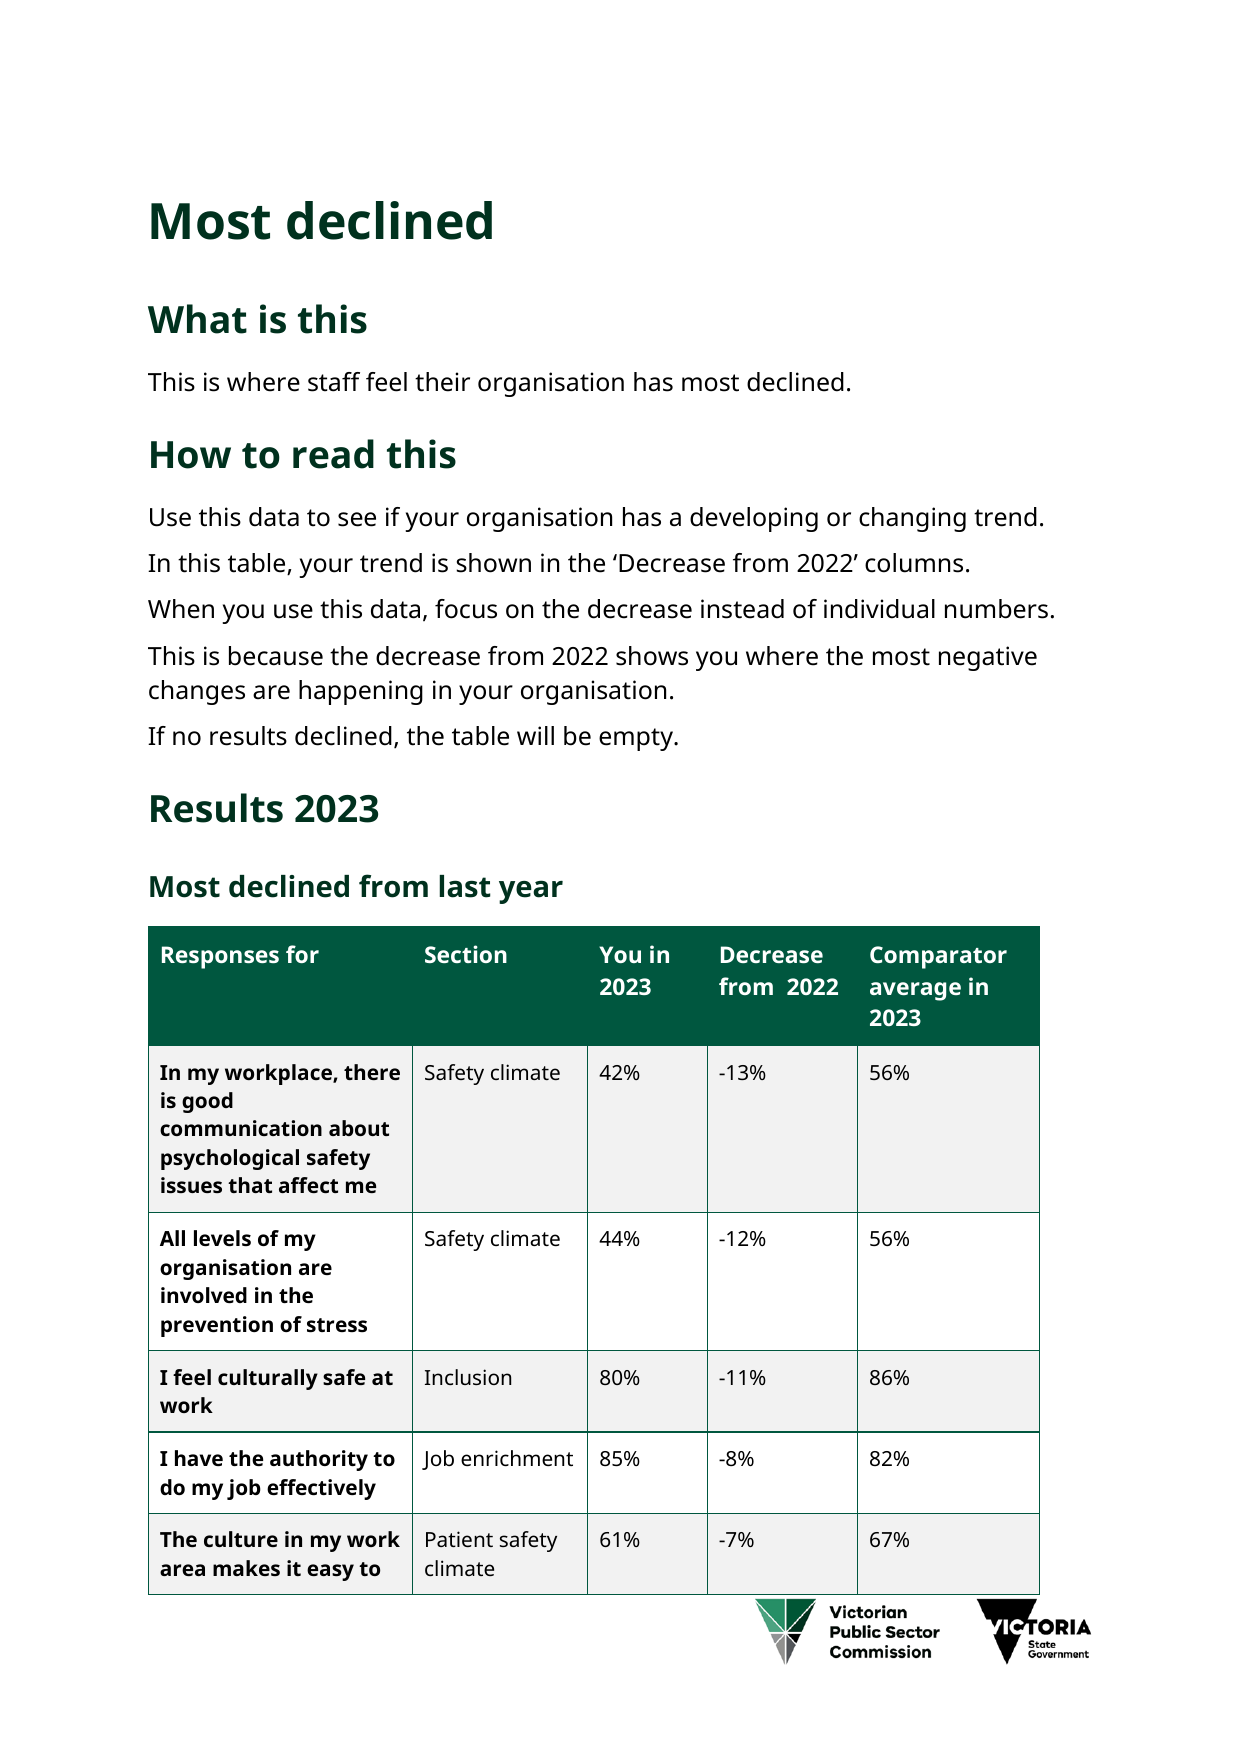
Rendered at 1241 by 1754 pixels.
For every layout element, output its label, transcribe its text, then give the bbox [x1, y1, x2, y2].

text This is because the decrease from 2022 shows you where the most negative changes are happening in your organisation. [148, 638, 1092, 707]
table_cell 82% [858, 1433, 1039, 1513]
table_cell 86% [858, 1351, 1039, 1431]
table_cell -7% [708, 1514, 857, 1594]
table_header Decrease from 2022 [708, 928, 857, 1045]
table_cell 42% [588, 1046, 707, 1212]
table_cell Inclusion [413, 1351, 587, 1431]
table_cell I have the authority to do my job effectively [149, 1433, 412, 1513]
table_cell Safety climate [413, 1046, 587, 1212]
table_cell -8% [708, 1433, 857, 1513]
table_header You in 2023 [588, 928, 707, 1045]
picture [754, 1598, 1093, 1666]
text When you use this data, focus on the decrease instead of individual numbers. [148, 592, 1092, 626]
text This is where staff feel their organisation has most declined. [148, 365, 1092, 399]
table_cell 80% [588, 1351, 707, 1431]
table_cell 61% [588, 1514, 707, 1594]
table_cell 56% [858, 1213, 1039, 1350]
table_header Section [413, 928, 587, 1045]
subtitle Results 2023 [148, 782, 1092, 833]
table_cell 44% [588, 1213, 707, 1350]
table_cell -13% [708, 1046, 857, 1212]
subtitle Most declined from last year [148, 866, 1092, 906]
table_cell All levels of my organisation are involved in the prevention of stress [149, 1213, 412, 1350]
table_cell The culture in my work area makes it easy to learn from the errors of others [149, 1514, 412, 1594]
table_cell I feel culturally safe at work [149, 1351, 412, 1431]
table_cell 56% [858, 1046, 1039, 1212]
subtitle What is this [148, 294, 1092, 345]
table_cell 67% [858, 1514, 1039, 1594]
text If no results declined, the table will be empty. [148, 719, 1092, 753]
table_cell -11% [708, 1351, 857, 1431]
table_cell In my workplace, there is good communication about psychological safety issues that affect me [149, 1046, 412, 1212]
table_cell Job enrichment [413, 1433, 587, 1513]
table_cell -12% [708, 1213, 857, 1350]
table_header Responses for [149, 928, 412, 1045]
text In this table, your trend is shown in the ‘Decrease from 2022’ columns. [148, 546, 1092, 580]
table_cell 85% [588, 1433, 707, 1513]
subtitle How to read this [148, 428, 1092, 479]
text Use this data to see if your organisation has a developing or changing trend. [148, 499, 1092, 533]
table_cell Safety climate [413, 1213, 587, 1350]
subtitle Most declined [148, 186, 1092, 254]
table_cell Patient safety climate [413, 1514, 587, 1594]
table_header Comparator average in 2023 [858, 928, 1039, 1045]
